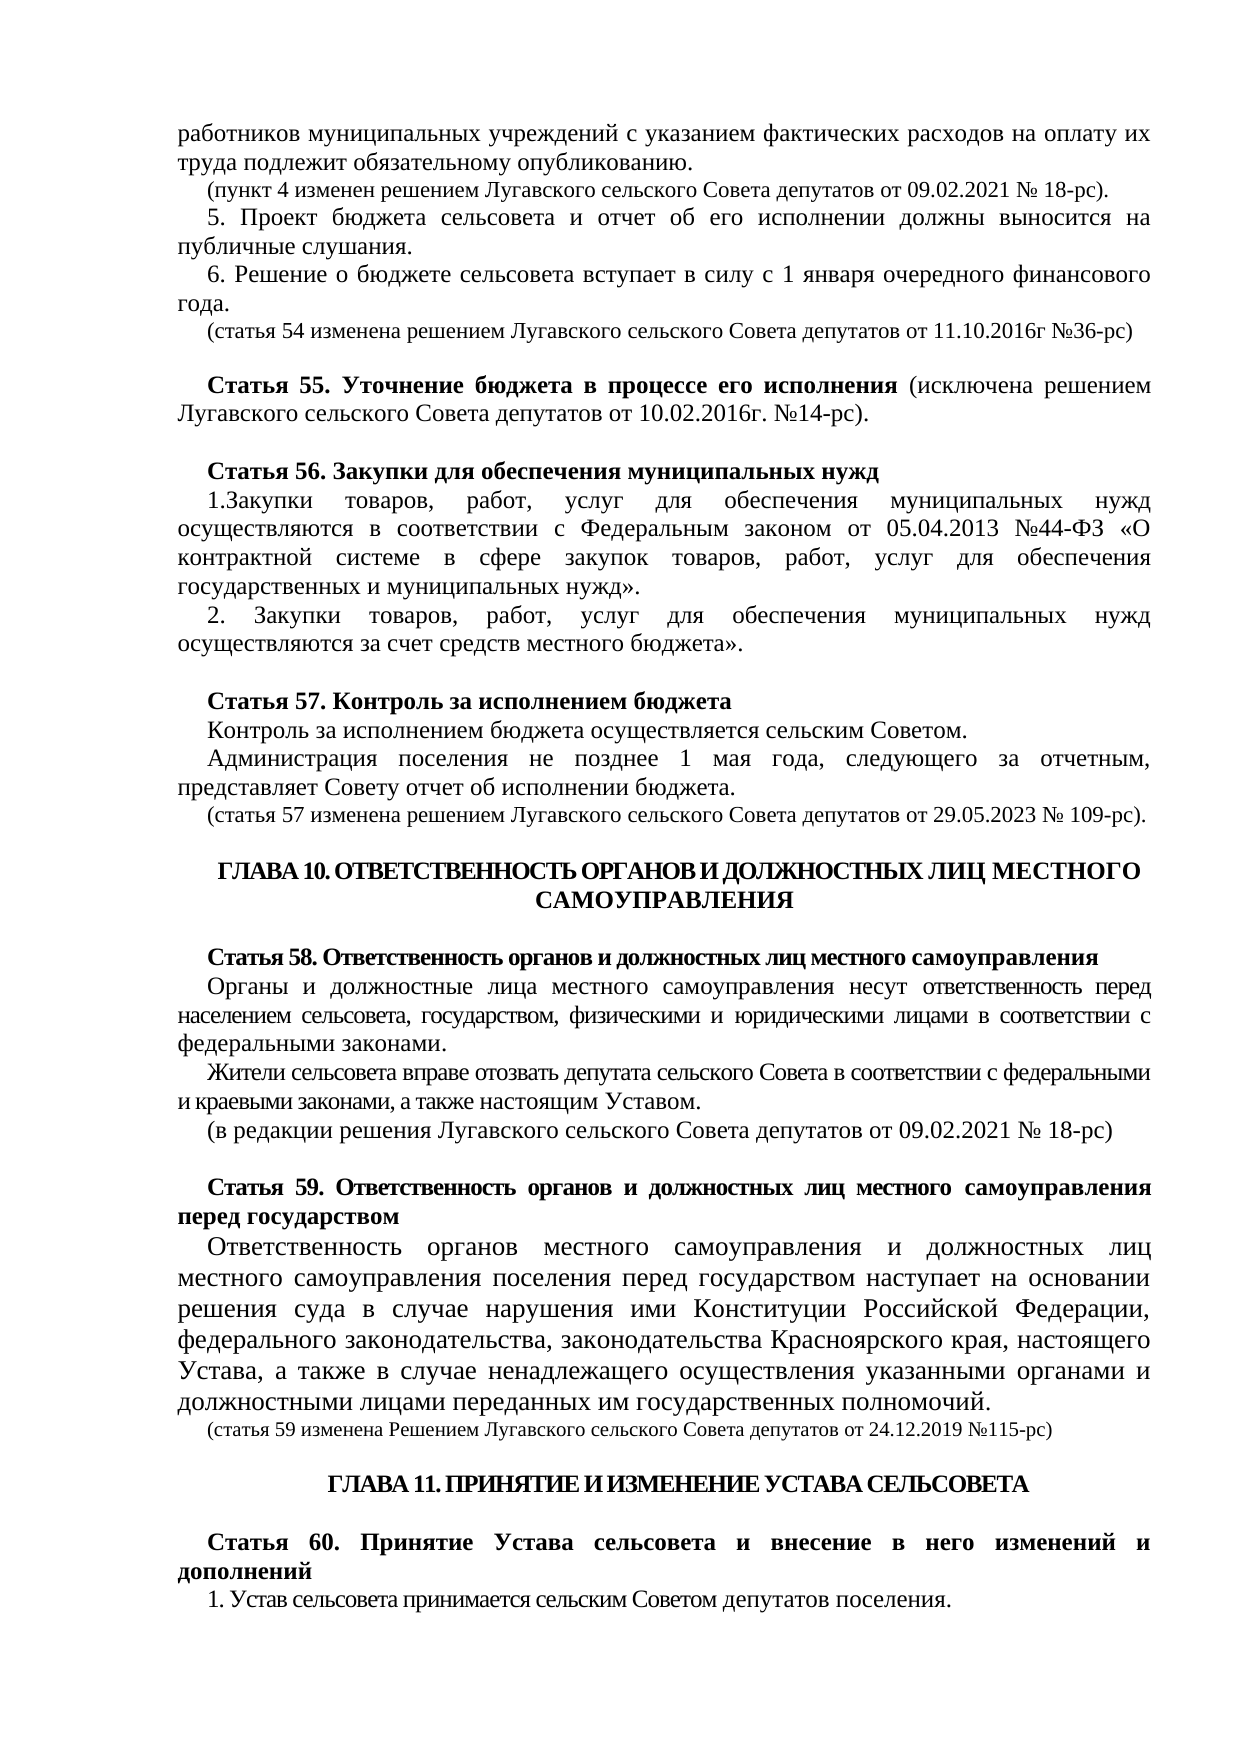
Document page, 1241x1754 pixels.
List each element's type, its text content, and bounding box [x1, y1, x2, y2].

text ГЛАВА 10. ОТВЕТСТВЕННОСТЬ ОРГАНОВ И ДОЛЖНОСТНЫХ ЛИЦ МЕСТНОГО САМОУПРАВЛЕНИЯ [177, 856, 1152, 913]
text Статья 59. Ответственность органов и должностных лиц местного самоуправления перед государством [177, 1172, 1152, 1230]
text Органы и должностные лица местного самоуправления несут ответственность перед населением сельсовета, государством, физическими и юридическими лицами в соответствии с федеральными законами. [177, 971, 1152, 1057]
text 5. Проект бюджета сельсовета и отчет об его исполнении должны выносится на публичные слушания. [177, 202, 1152, 259]
text 6. Решение о бюджете сельсовета вступает в силу с 1 января очередного финансового года. [177, 259, 1152, 317]
text (статья 59 изменена Решением Лугавского сельского Совета депутатов от 24.12.2019 №115-рс) [177, 1417, 1152, 1441]
text (статья 54 изменена решением Лугавского сельского Совета депутатов от 11.10.2016г №36-рс) [177, 317, 1152, 343]
text 2. Закупки товаров, работ, услуг для обеспечения муниципальных нужд осуществляются за счет средств местного бюджета». [177, 600, 1152, 657]
text Статья 55. Уточнение бюджета в процессе его исполнения (исключена решением Лугавского сельского Совета депутатов от 10.02.2016г. №14-рс). [177, 370, 1152, 427]
text (в редакции решения Лугавского сельского Совета депутатов от 09.02.2021 № 18-рс) [177, 1115, 1152, 1143]
text Ответственность органов местного самоуправления и должностных лиц местного самоуправления поселения перед государством наступает на основании решения суда в случае нарушения ими Конституции Российской Федерации, федерального законодательства, законодательства Красноярского края, настоящего Устава, а также в случае ненадлежащего осуществления указанными органами и должностными лицами переданных им государственных полномочий. [177, 1230, 1152, 1417]
text (статья 57 изменена решением Лугавского сельского Совета депутатов от 29.05.2023 № 109-рс). [177, 801, 1152, 827]
text Статья 58. Ответственность органов и должностных лиц местного самоуправления [177, 942, 1152, 971]
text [177, 118, 1152, 176]
text 1. Устав сельсовета принимается сельским Советом депутатов поселения. [177, 1584, 1152, 1613]
text Статья 57. Контроль за исполнением бюджета [177, 686, 1152, 715]
text Контроль за исполнением бюджета осуществляется сельским Советом. [177, 715, 1152, 743]
text (пункт 4 изменен решением Лугавского сельского Совета депутатов от 09.02.2021 № 18-рс). [177, 176, 1152, 202]
text ГЛАВА 11. ПРИНЯТИЕ И ИЗМЕНЕНИЕ УСТАВА СЕЛЬСОВЕТА [177, 1469, 1152, 1498]
text Жители сельсовета вправе отозвать депутата сельского Совета в соответствии с федеральными и краевыми законами, а также настоящим Уставом. [177, 1057, 1152, 1115]
text Статья 60. Принятие Устава сельсовета и внесение в него изменений и дополнений [177, 1527, 1152, 1584]
text Администрация поселения не позднее 1 мая года, следующего за отчетным, представляет Совету отчет об исполнении бюджета. [177, 743, 1152, 801]
text Статья 56. Закупки для обеспечения муниципальных нужд [177, 456, 1152, 485]
text 1.Закупки товаров, работ, услуг для обеспечения муниципальных нужд осуществляются в соответствии с Федеральным законом от 05.04.2013 №44-ФЗ «О контрактной системе в сфере закупок товаров, работ, услуг для обеспечения государственных и муниципальных нужд». [177, 485, 1152, 600]
